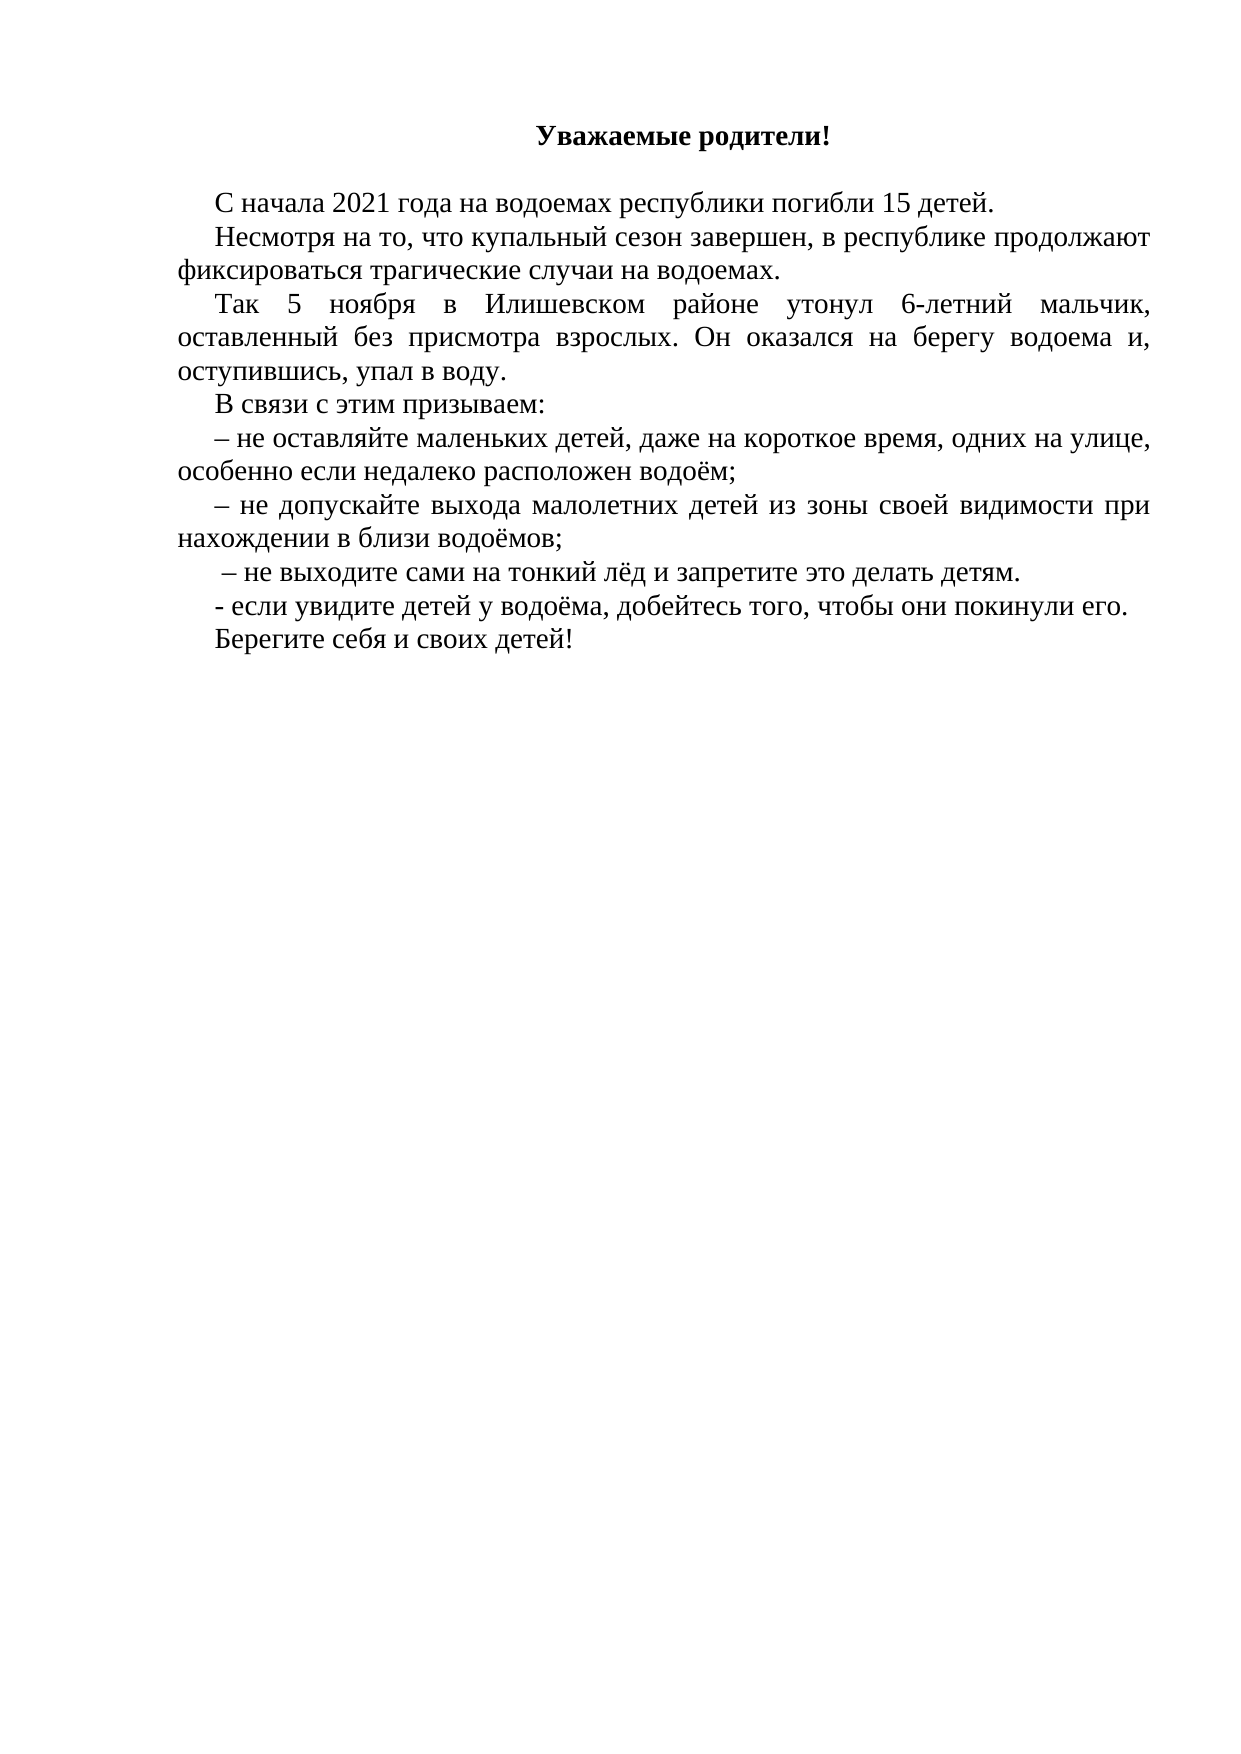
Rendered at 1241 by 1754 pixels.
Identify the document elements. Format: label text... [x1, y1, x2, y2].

text – не допускайте выхода малолетних детей из зоны своей видимости при нахождении в близи водоёмов; [177, 487, 1152, 554]
text – не выходите сами на тонкий лёд и запретите это делать детям. [177, 554, 1152, 588]
text - если увидите детей у водоёма, добейтесь того, чтобы они покинули его. [177, 588, 1152, 621]
text Уважаемые родители! [177, 118, 1152, 152]
text – не оставляйте маленьких детей, даже на короткое время, одних на улице, особенно если недалеко расположен водоём; [177, 420, 1152, 487]
text В связи с этим призываем: [177, 386, 1152, 420]
text Берегите себя и своих детей! [177, 621, 1152, 655]
text С начала 2021 года на водоемах республики погибли 15 детей. [177, 185, 1152, 219]
text Несмотря на то, что купальный сезон завершен, в республике продолжают фиксироваться трагические случаи на водоемах. [177, 219, 1152, 286]
text Так 5 ноября в Илишевском районе утонул 6-летний мальчик, оставленный без присмотра взрослых. Он оказался на берегу водоема и, оступившись, упал в воду. [177, 286, 1152, 386]
